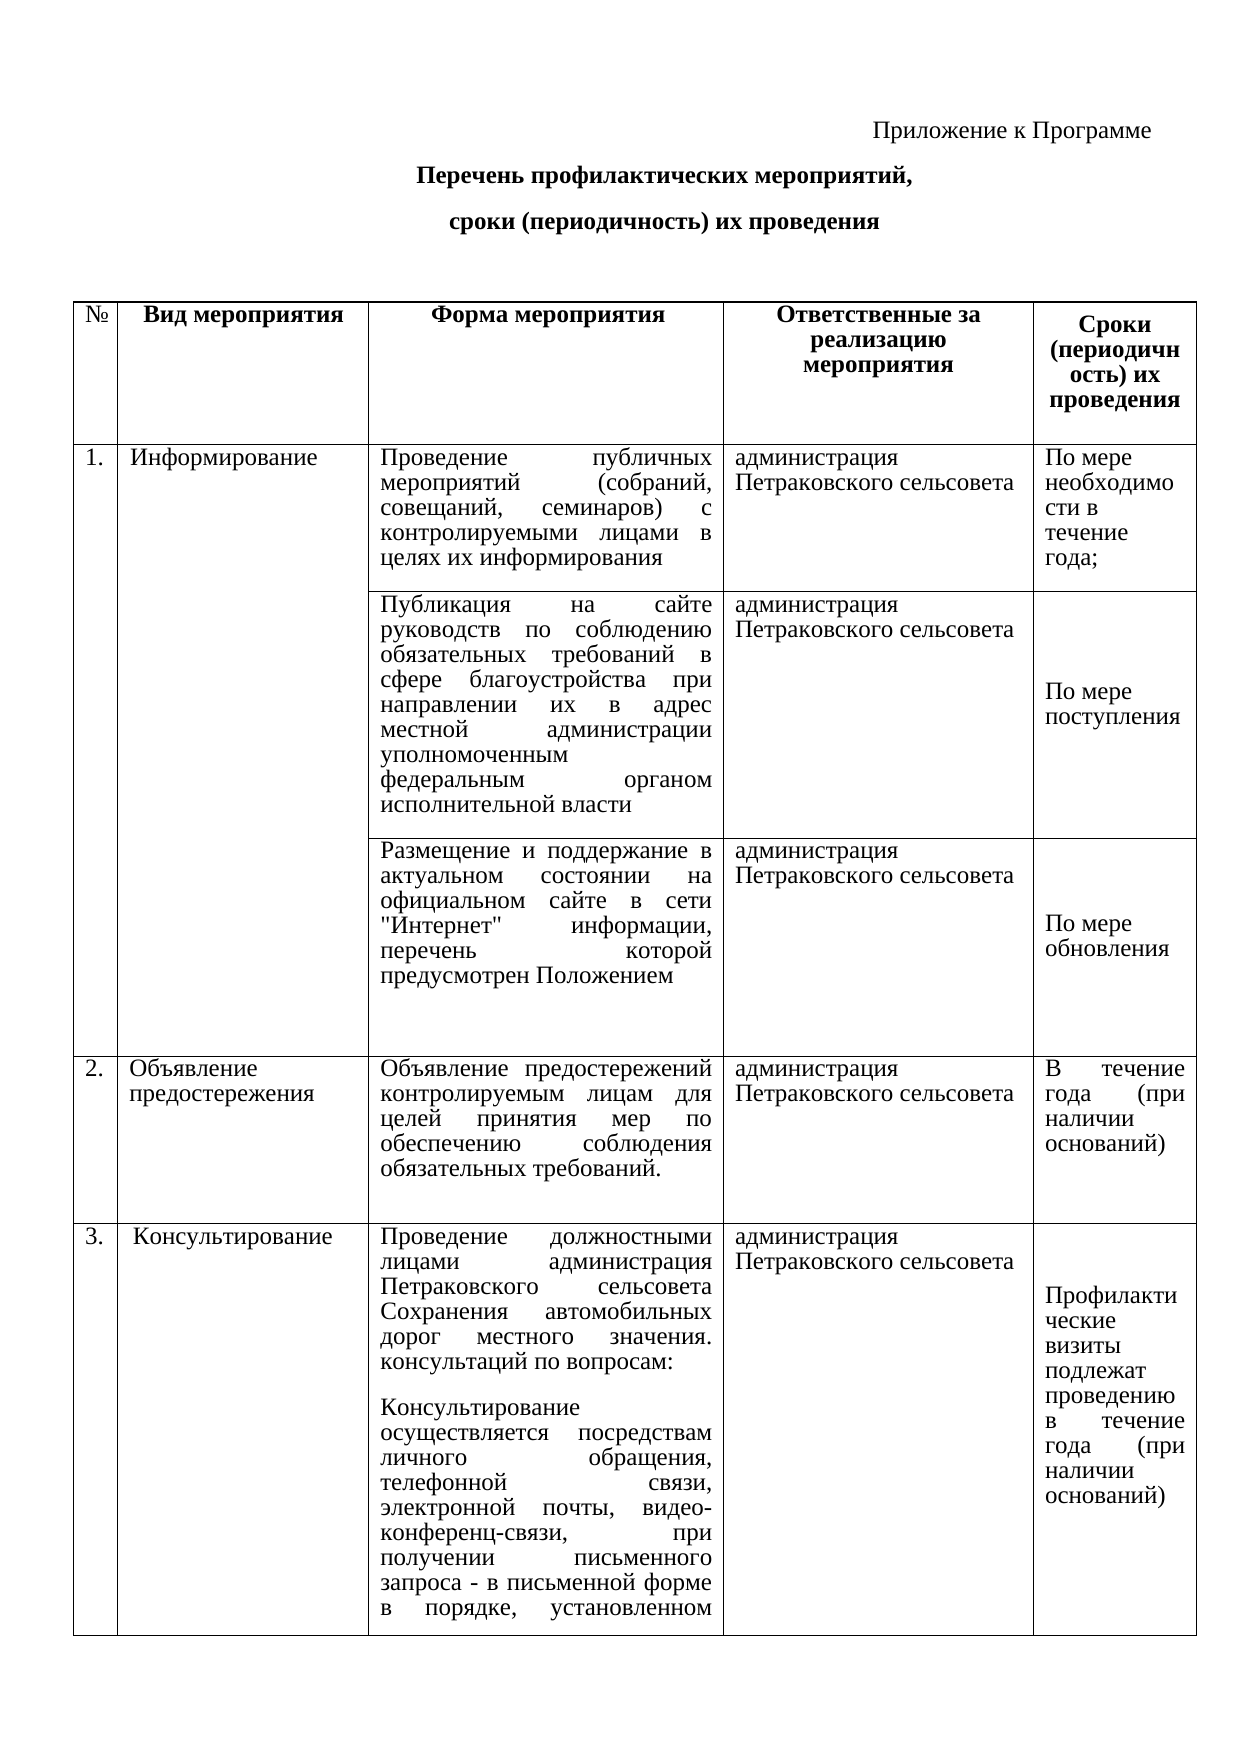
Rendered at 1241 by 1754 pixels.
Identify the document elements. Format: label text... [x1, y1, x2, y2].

table_cell администрация Петраковского сельсовета [724, 445, 1033, 591]
table_cell 1. [74, 445, 117, 1056]
table_cell По мере обновления [1034, 839, 1196, 1056]
table_cell Проведение публичных мероприятий (собраний, совещаний, семинаров) с контролируемыми лицами в целях их информирования [369, 445, 723, 591]
table_cell Объявление предостережений контролируемым лицам для целей принятия мер по обеспечению соблюдения обязательных требований. [369, 1057, 723, 1223]
table_header Сроки (периодичность) их проведения [1034, 303, 1196, 444]
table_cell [369, 1224, 723, 1635]
table_header Форма мероприятия [369, 303, 723, 444]
table_cell Информирование [118, 445, 368, 1056]
table_cell Объявление предостережения [118, 1057, 368, 1223]
text Перечень профилактических мероприятий, [177, 164, 1152, 189]
table_cell По мере необходимости в течение года; [1034, 445, 1196, 591]
table_cell Размещение и поддержание в актуальном состоянии на официальном сайте в сети "Интернет" информации, перечень которой предусмотрен Положением [369, 839, 723, 1056]
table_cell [1034, 1224, 1196, 1635]
table_cell По мере поступления [1034, 592, 1196, 838]
table_cell Консультирование [118, 1224, 368, 1635]
table_cell администрация Петраковского сельсовета [724, 839, 1033, 1056]
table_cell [724, 1224, 1033, 1635]
table_header Ответственные за реализацию мероприятия [724, 303, 1033, 444]
table_cell администрация Петраковского сельсовета [724, 592, 1033, 838]
table_cell 2. [74, 1057, 117, 1223]
table_cell В течение года (при наличии оснований) [1034, 1057, 1196, 1223]
table_header № [74, 303, 117, 444]
table_header Вид мероприятия [118, 303, 368, 444]
table_cell администрация Петраковского сельсовета [724, 1057, 1033, 1223]
table_cell Публикация на сайте руководств по соблюдению обязательных требований в сфере благоустройства при направлении их в адрес местной администрации уполномоченным федеральным органом исполнительной власти [369, 592, 723, 838]
text сроки (периодичность) их проведения [177, 210, 1152, 235]
text Приложение к Программе [177, 118, 1152, 143]
table_cell 3. [74, 1224, 117, 1635]
